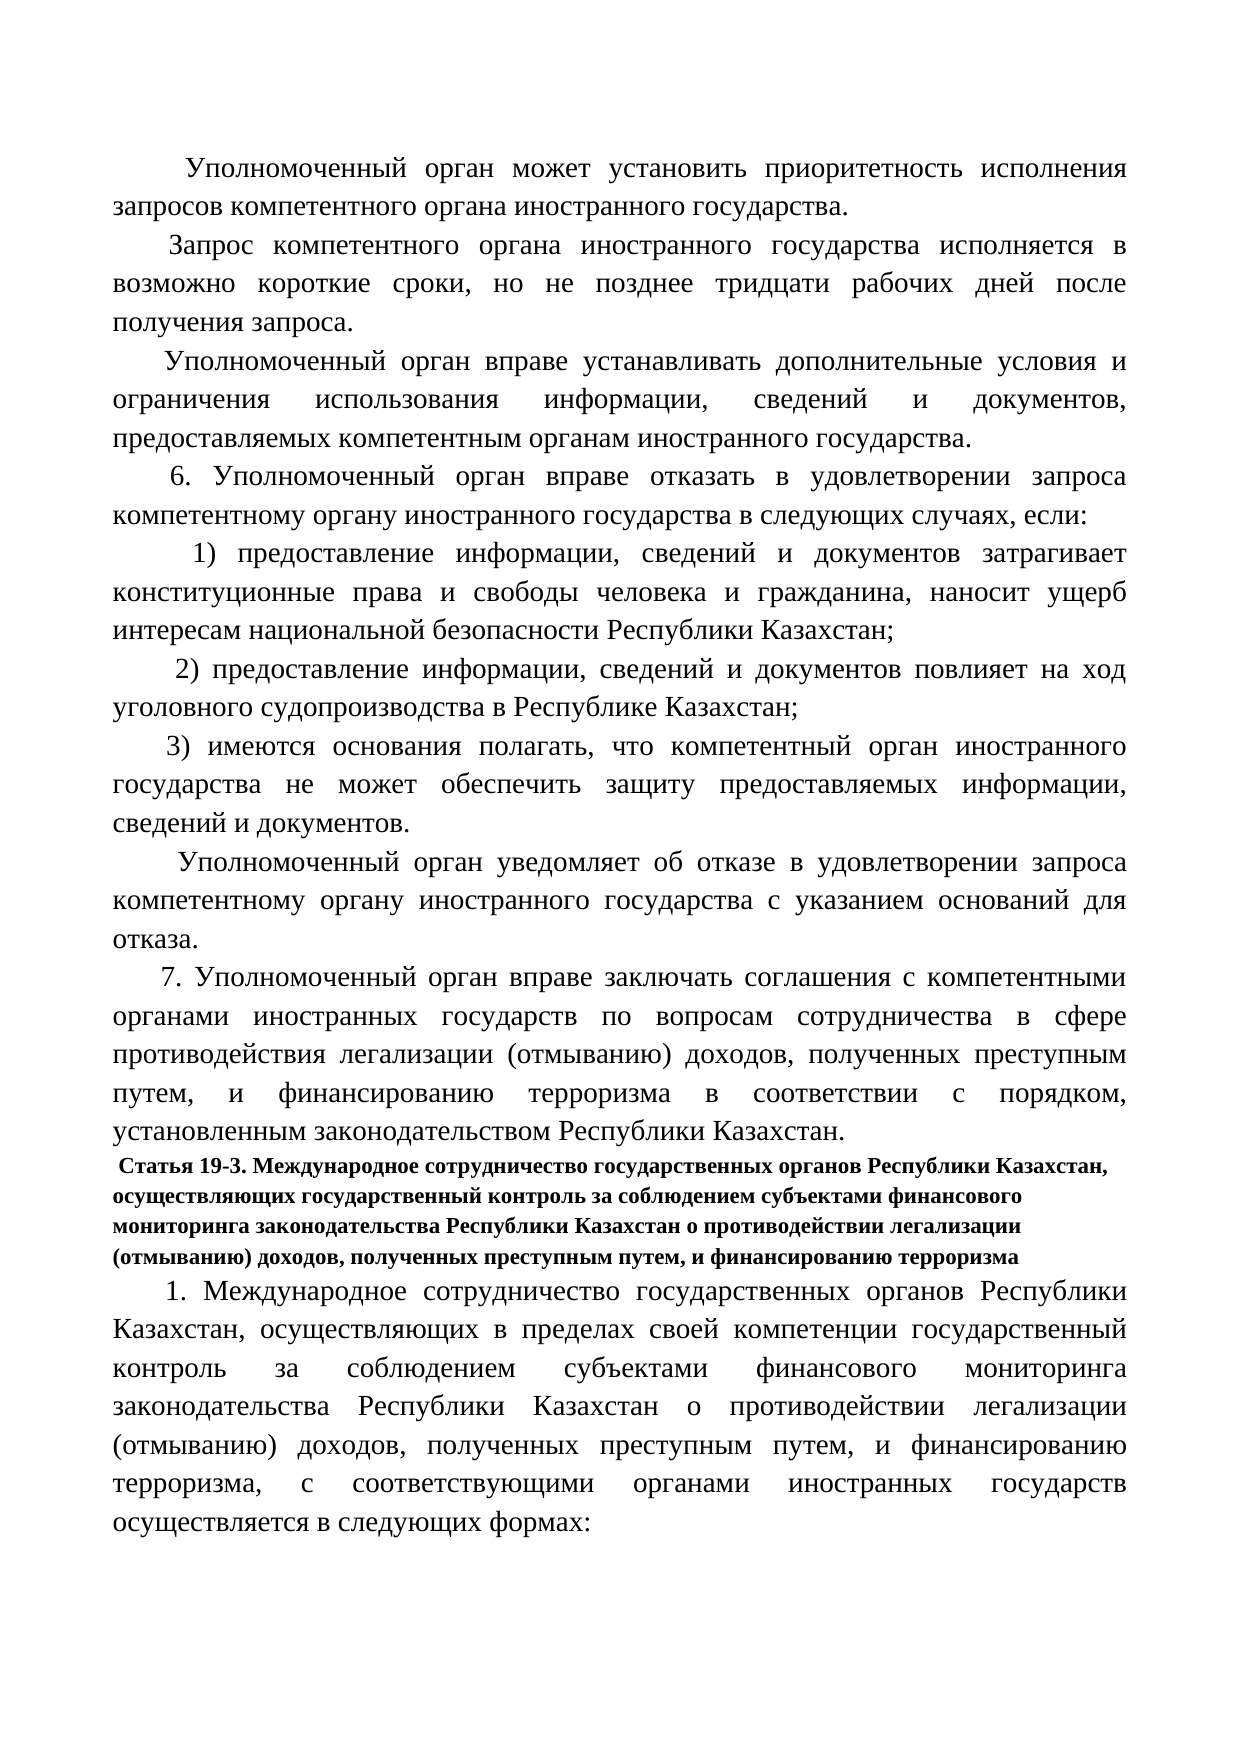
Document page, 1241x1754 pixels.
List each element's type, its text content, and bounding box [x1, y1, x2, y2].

text 7. Уполномоченный орган вправе заключать соглашения с компетентными органами иностранных государств по вопросам сотрудничества в сфере противодействия легализации (отмыванию) доходов, полученных преступным путем, и финансированию терроризма в соответствии с порядком, установленным законодательством Республики Казахстан. [112, 959, 1128, 1147]
text 2) предоставление информации, сведений и документов повлияет на ход уголовного судопроизводства в Республике Казахстан; [112, 651, 1128, 723]
text 1) предоставление информации, сведений и документов затрагивает конституционные права и свободы человека и гражданина, наносит ущерб интересам национальной безопасности Республики Казахстан; [112, 535, 1128, 646]
text Уполномоченный орган может установить приоритетность исполнения запросов компетентного органа иностранного государства. [112, 150, 1128, 222]
text Уполномоченный орган уведомляет об отказе в удовлетворении запроса компетентному органу иностранного государства с указанием оснований для отказа. [112, 844, 1128, 954]
text Статья 19-3. Международное сотрудничество государственных органов Республики Казахстан, осуществляющих государственный контроль за соблюдением субъектами финансового мониторинга законодательства Республики Казахстан о противодействии легализации (отмыванию) доходов, полученных преступным путем, и финансированию терроризма [112, 1152, 1128, 1269]
text 6. Уполномоченный орган вправе отказать в удовлетворении запроса компетентному органу иностранного государства в следующих случаях, если: [112, 458, 1128, 530]
text Уполномоченный орган вправе устанавливать дополнительные условия и ограничения использования информации, сведений и документов, предоставляемых компетентным органам иностранного государства. [112, 343, 1128, 453]
text 3) имеются основания полагать, что компетентный орган иностранного государства не может обеспечить защиту предоставляемых информации, сведений и документов. [112, 728, 1128, 839]
text Запрос компетентного органа иностранного государства исполняется в возможно короткие сроки, но не позднее тридцати рабочих дней после получения запроса. [112, 227, 1128, 338]
